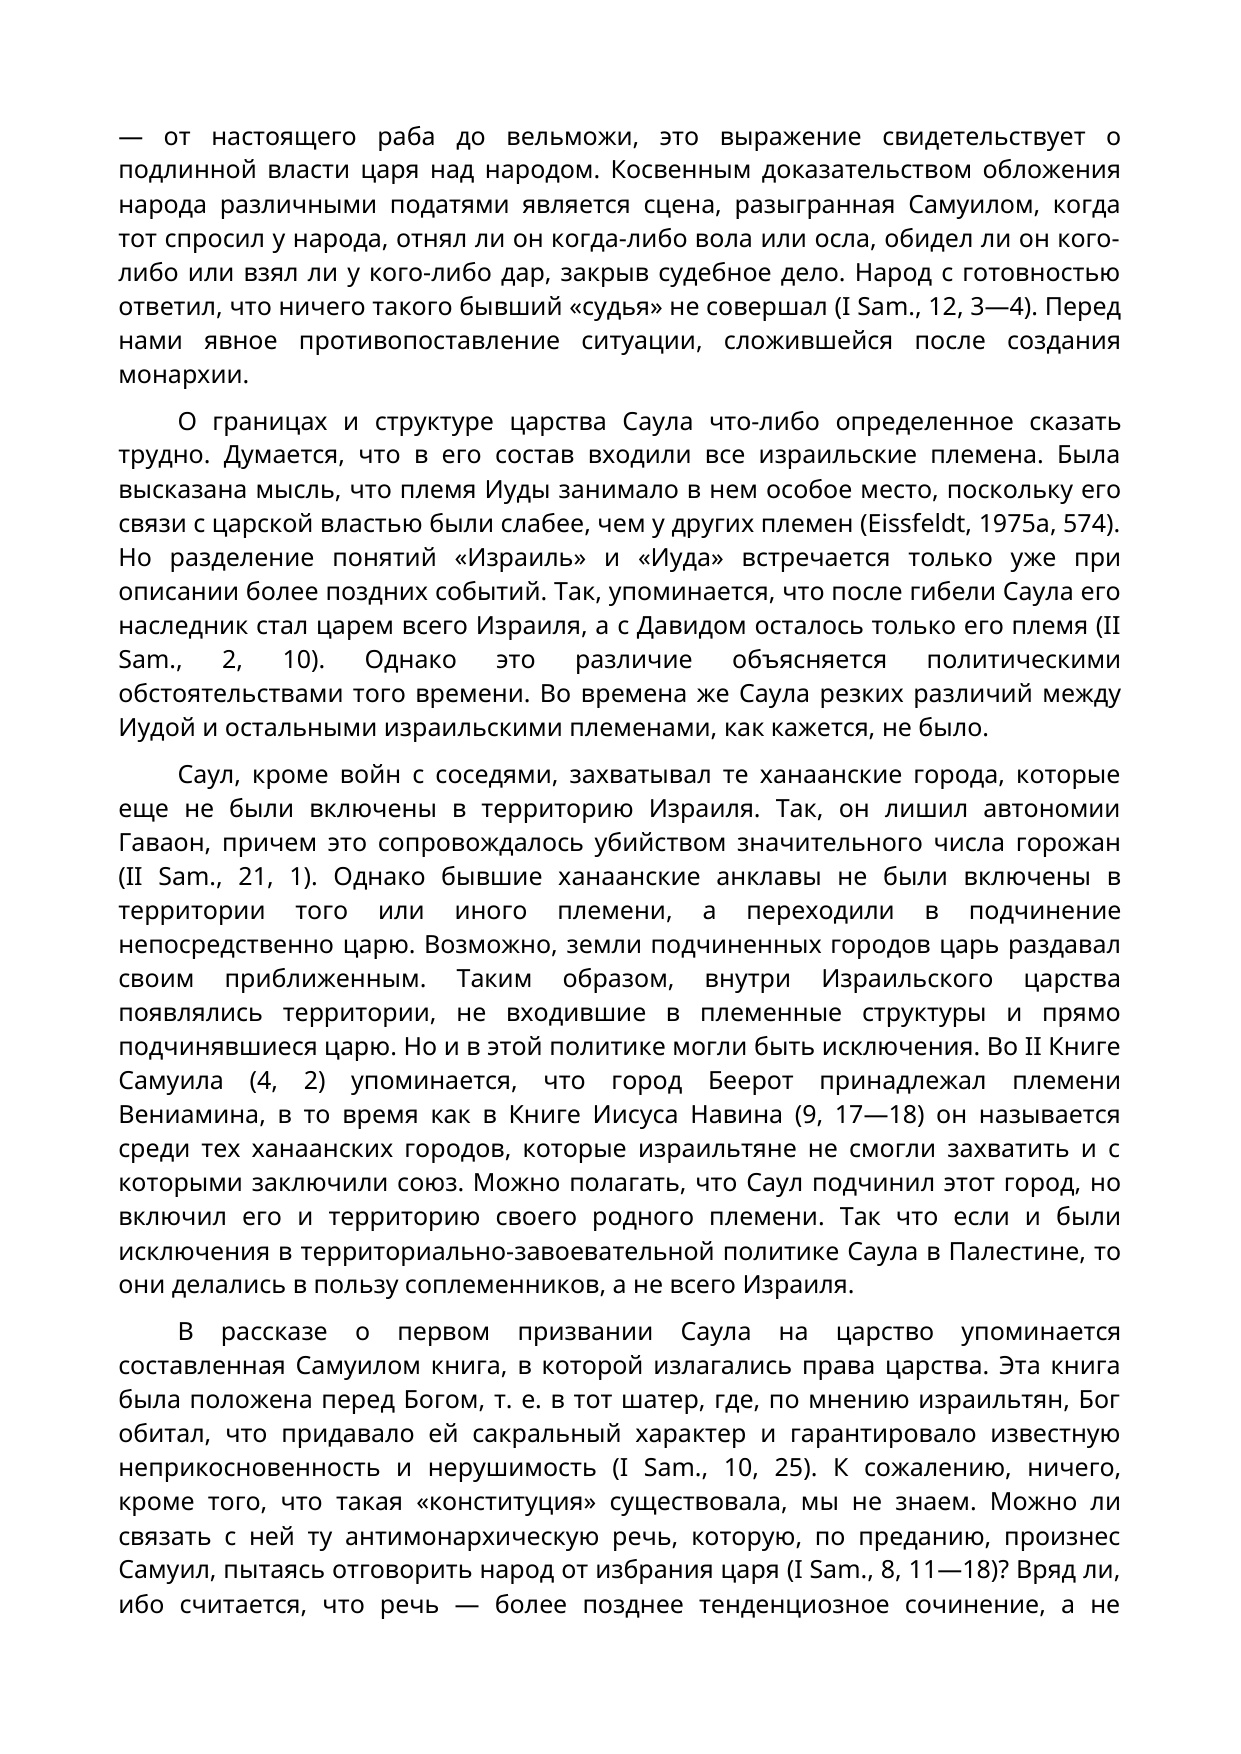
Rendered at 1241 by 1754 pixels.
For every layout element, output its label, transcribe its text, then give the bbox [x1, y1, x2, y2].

text О границах и структуре царства Саула что-либо определенное сказать трудно. Думается, что в его состав входили все израильские племена. Была высказана мысль, что племя Иуды занимало в нем особое место, поскольку его связи с царской властью были слабее, чем у других племен (Eissfeldt, 1975a, 574). Но разделение понятий «Израиль» и «Иуда» встречается только уже при описании более поздних событий. Так, упоминается, что после гибели Саула его наследник стал царем всего Израиля, а с Давидом осталось только его племя (II Sam., 2, 10). Однако это различие объясняется политическими обстоятельствами того времени. Во времена же Саула резких различий между Иудой и остальными израильскими племенами, как кажется, не было. [118, 403, 1122, 744]
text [118, 118, 1122, 391]
text Саул, кроме войн с соседями, захватывал те ханаанские города, которые еще не были включены в территорию Израиля. Так, он лишил автономии Гаваон, причем это сопровождалось убийством значительного числа горожан (II Sam., 21, 1). Однако бывшие ханаанские анклавы не были включены в территории того или иного племени, а переходили в подчинение непосредственно царю. Возможно, земли подчиненных городов царь раздавал своим приближенным. Таким образом, внутри Израильского царства появлялись территории, не входившие в племенные структуры и прямо подчинявшиеся царю. Но и в этой политике могли быть исключения. Во II Книге Самуила (4, 2) упоминается, что город Беерот принадлежал племени Вениамина, в то время как в Книге Иисуса Навина (9, 17—18) он называется среди тех ханаанских городов, которые израильтяне не смогли захватить и с которыми заключили союз. Можно полагать, что Саул подчинил этот город, но включил его и территорию своего родного племени. Так что если и были исключения в территориально-завоевательной политике Саула в Палестине, то они делались в пользу соплеменников, а не всего Израиля. [118, 756, 1122, 1301]
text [118, 1314, 1122, 1620]
